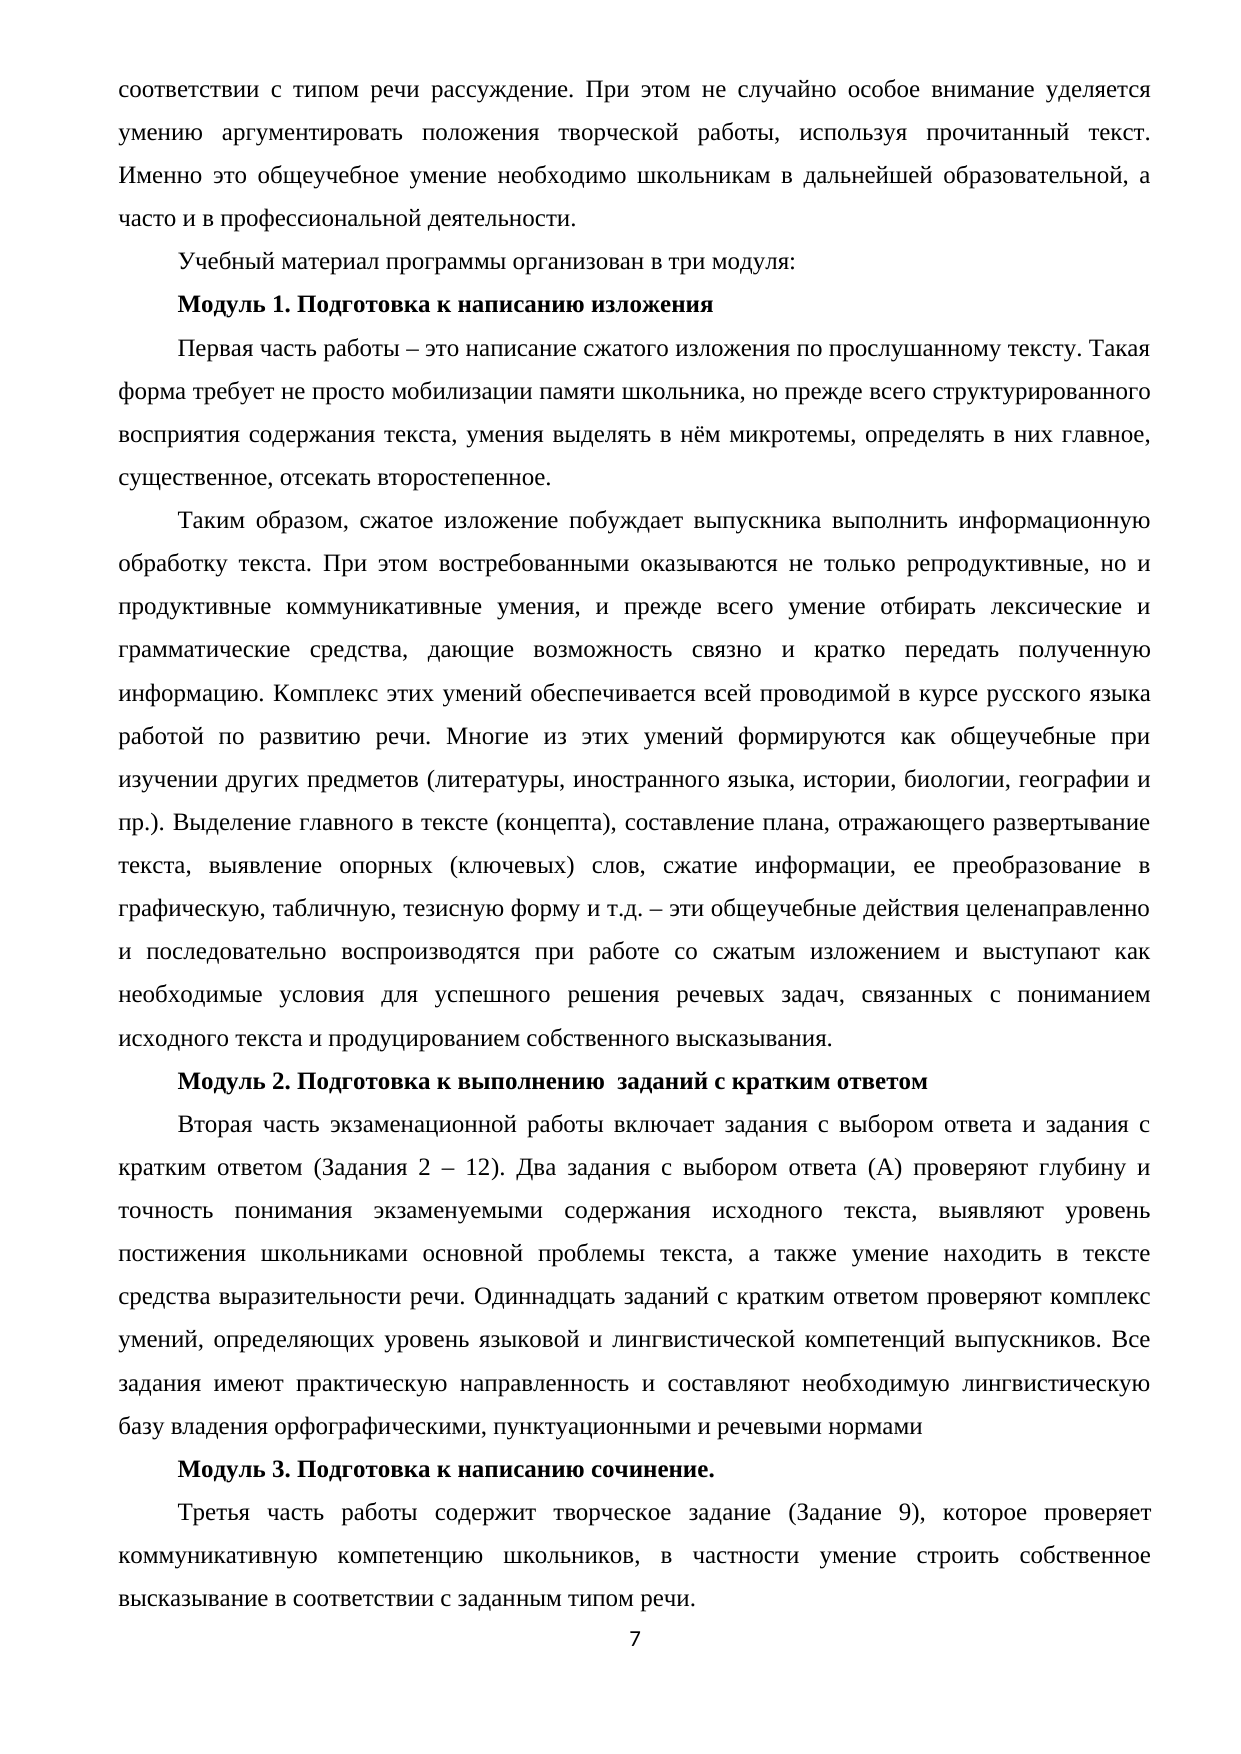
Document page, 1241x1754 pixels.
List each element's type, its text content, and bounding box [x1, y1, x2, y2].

text Вторая часть экзаменационной работы включает задания с выбором ответа и задания с кратким ответом (Задания 2 – 12). Два задания с выбором ответа (А) проверяют глубину и точность понимания экзаменуемыми содержания исходного текста, выявляют уровень постижения школьниками основной проблемы текста, а также умение находить в тексте средства выразительности речи. Одиннадцать заданий с кратким ответом проверяют комплекс умений, определяющих уровень языковой и лингвистической компетенций выпускников. Все задания имеют практическую направленность и составляют необходимую лингвистическую базу владения орфографическими, пунктуационными и речевыми нормами [118, 1109, 1152, 1439]
text Модуль 1. Подготовка к написанию изложения [118, 289, 1152, 318]
text Учебный материал программы организован в три модуля: [118, 246, 1152, 275]
text Модуль 2. Подготовка к выполнению заданий с кратким ответом [118, 1066, 1152, 1094]
text Таким образом, сжатое изложение побуждает выпускника выполнить информационную обработку текста. При этом востребованными оказываются не только репродуктивные, но и продуктивные коммуникативные умения, и прежде всего умение отбирать лексические и грамматические средства, дающие возможность связно и кратко передать полученную информацию. Комплекс этих умений обеспечивается всей проводимой в курсе русского языка работой по развитию речи. Многие из этих умений формируются как общеучебные при изучении других предметов (литературы, иностранного языка, истории, биологии, географии и пр.). Выделение главного в тексте (концепта), составление плана, отражающего развертывание текста, выявление опорных (ключевых) слов, сжатие информации, ее преобразование в графическую, табличную, тезисную форму и т.д. – эти общеучебные действия целенаправленно и последовательно воспроизводятся при работе со сжатым изложением и выступают как необходимые условия для успешного решения речевых задач, связанных с пониманием исходного текста и продуцированием собственного высказывания. [118, 505, 1152, 1051]
text Первая часть работы – это написание сжатого изложения по прослушанному тексту. Такая форма требует не просто мобилизации памяти школьника, но прежде всего структурированного восприятия содержания текста, умения выделять в нём микротемы, определять в них главное, существенное, отсекать второстепенное. [118, 333, 1152, 491]
text Третья часть работы содержит творческое задание (Задание 9), которое проверяет коммуникативную компетенцию школьников, в частности умение строить собственное высказывание в соответствии с заданным типом речи. [118, 1497, 1152, 1612]
text Модуль 3. Подготовка к написанию сочинение. [118, 1454, 1152, 1483]
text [118, 74, 1152, 232]
